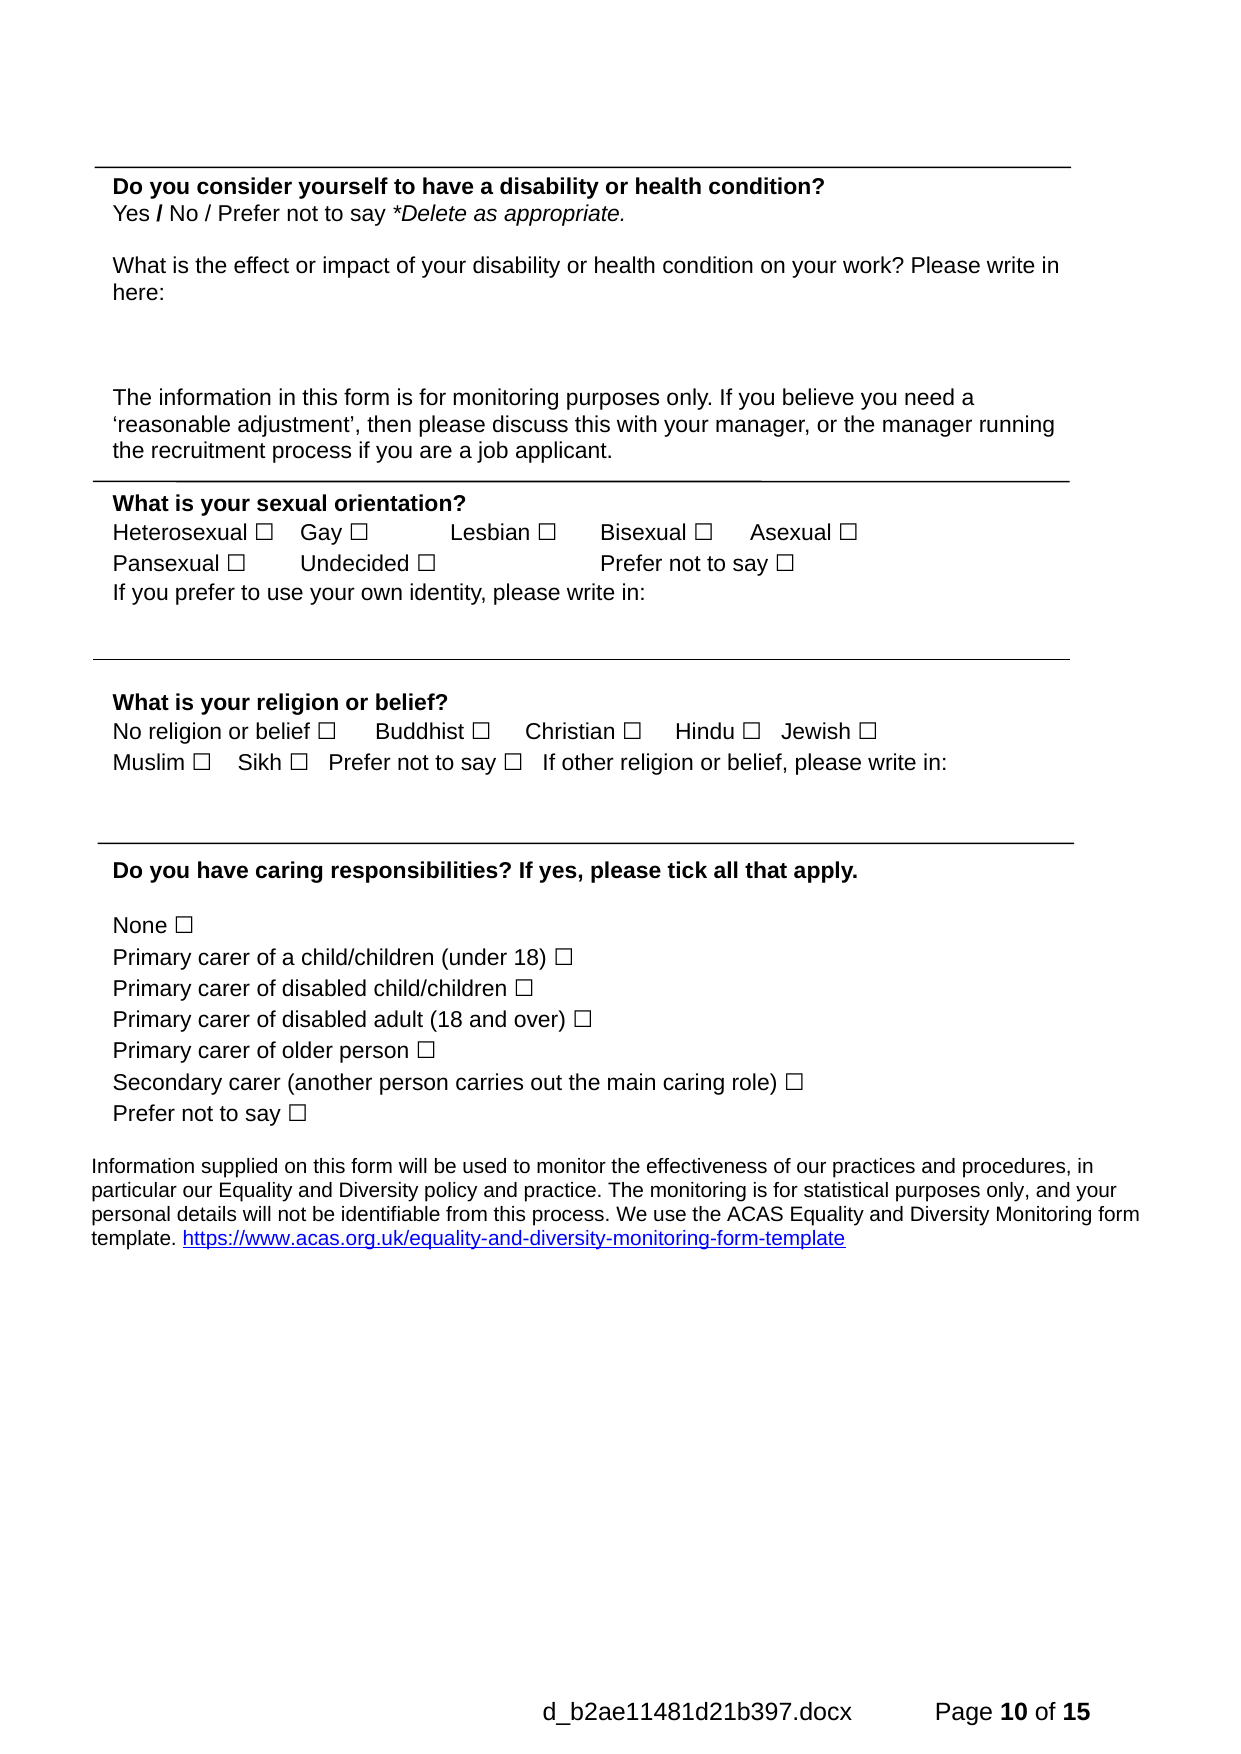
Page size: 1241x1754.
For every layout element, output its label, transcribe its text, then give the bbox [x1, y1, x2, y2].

text Do you have caring responsibilities? If yes, please tick all that apply. [112, 830, 1090, 883]
text Heterosexual ☐ Gay ☐ Lesbian ☐ Bisexual ☐ Asexual ☐ [112, 516, 1090, 547]
text Primary carer of a child/children (under 18) ☐ [112, 941, 1090, 972]
text What is your religion or belief? [112, 689, 1090, 715]
text Muslim ☐ Sikh ☐ Prefer not to say ☐ If other religion or belief, please write in: [112, 746, 1090, 777]
text Yes / No / Prefer not to say *Delete as appropriate. [112, 200, 1090, 226]
text None ☐ [112, 909, 1090, 941]
text Prefer not to say ☐ [112, 1097, 1090, 1128]
text Do you consider yourself to have a disability or health condition? [112, 147, 1090, 200]
text What is the effect or impact of your disability or health condition on your work? Please write in here: [112, 252, 1090, 305]
text What is your sexual orientation? [112, 463, 1090, 516]
text The information in this form is for monitoring purposes only. If you believe you need a ‘reasonable adjustment’, then please discuss this with your manager, or the manager running the recruitment process if you are a job applicant. [112, 384, 1090, 463]
text Primary carer of older person ☐ [112, 1034, 1090, 1066]
text Pansexual ☐ Undecided ☐ Prefer not to say ☐ [112, 547, 1090, 578]
text Information supplied on this form will be used to monitor the effectiveness of our practices and procedures, in particular our Equality and Diversity policy and practice. The monitoring is for statistical purposes only, and your personal details will not be identifiable from this process. We use the ACAS Equality and Diversity Monitoring form template. https://www.acas.org.uk/equality-and-diversity-monitoring-form-template [91, 1154, 1154, 1250]
text Primary carer of disabled child/children ☐ [112, 972, 1090, 1003]
text Primary carer of disabled adult (18 and over) ☐ [112, 1003, 1090, 1034]
text If you prefer to use your own identity, please write in: [112, 578, 1090, 605]
text No religion or belief ☐ Buddhist ☐ Christian ☐ Hindu ☐ Jewish ☐ [112, 715, 1090, 746]
text Secondary carer (another person carries out the main caring role) ☐ [112, 1066, 1090, 1097]
